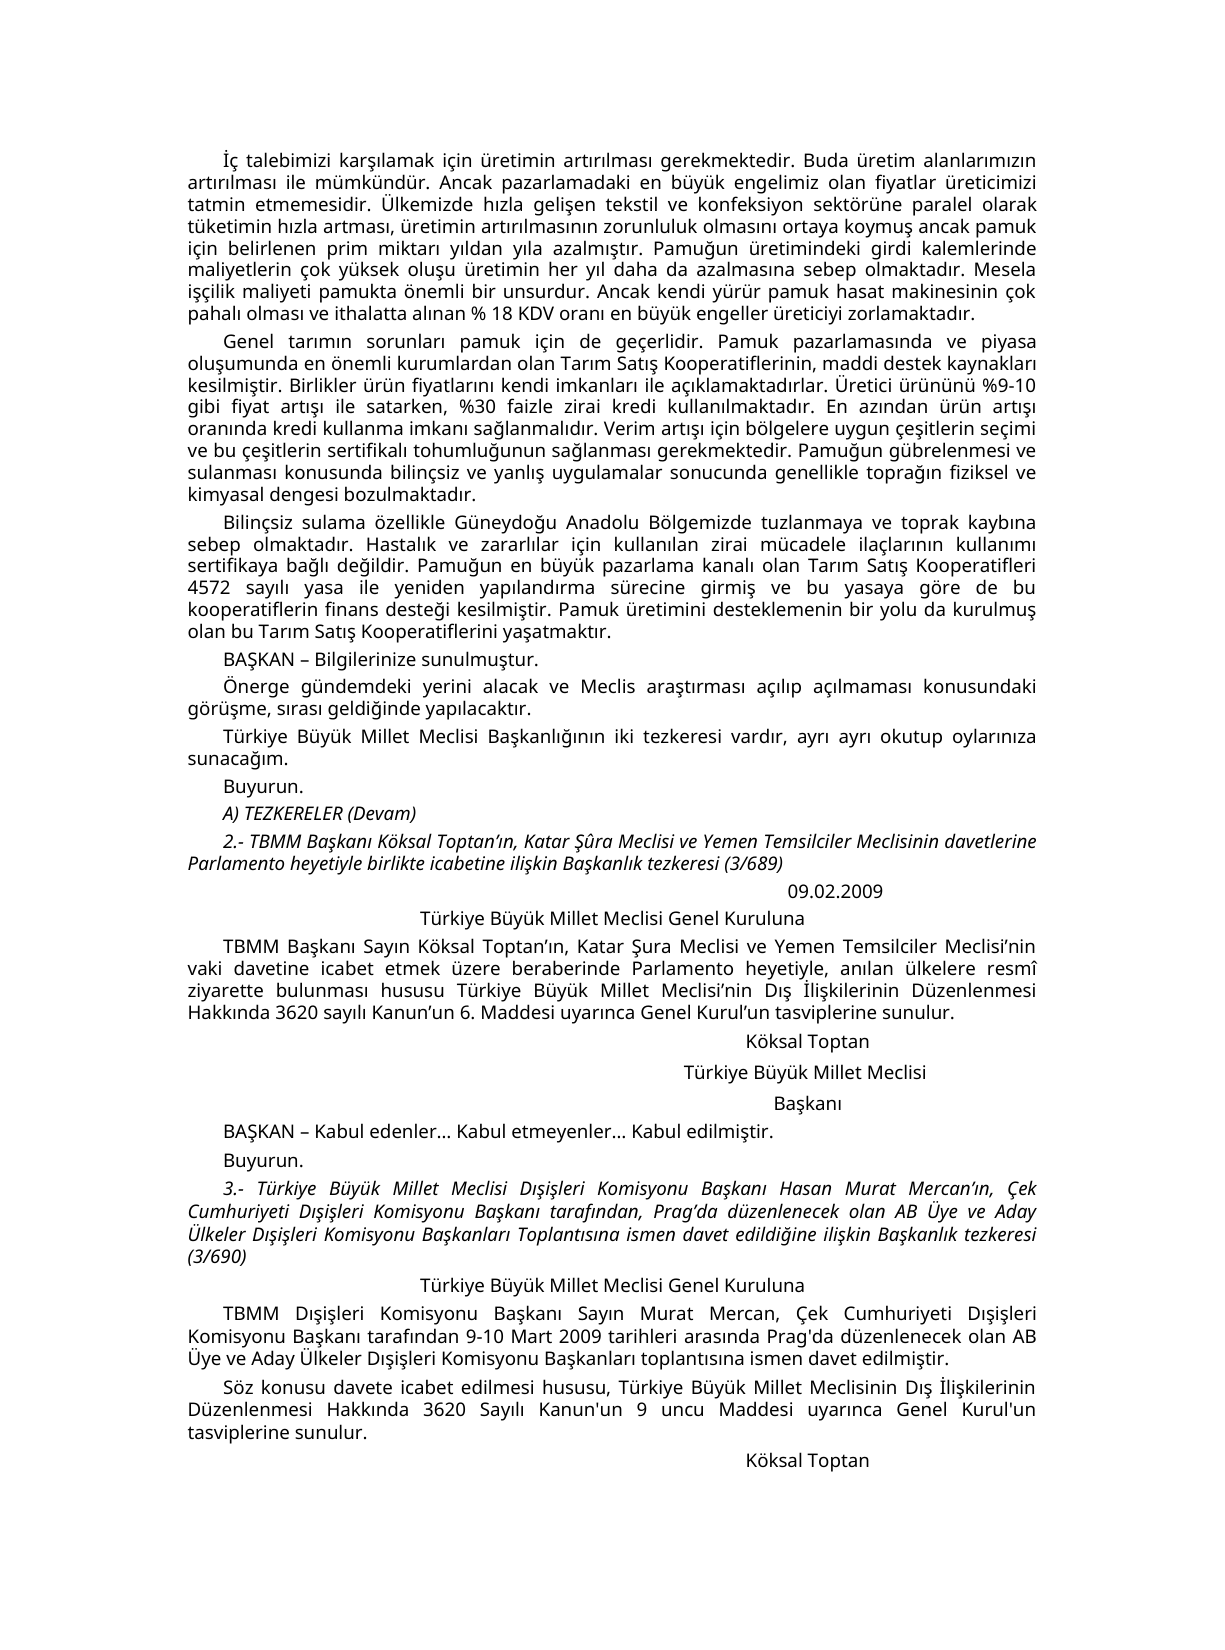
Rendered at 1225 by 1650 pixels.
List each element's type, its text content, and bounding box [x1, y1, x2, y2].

text TBMM Dışişleri Komisyonu Başkanı Sayın Murat Mercan, Çek Cumhuriyeti Dışişleri Komisyonu Başkanı tarafından 9-10 Mart 2009 tarihleri arasında Prag'da düzenlenecek olan AB Üye ve Aday Ülkeler Dışişleri Komisyonu Başkanları toplantısına ismen davet edilmiştir. [187, 1302, 1037, 1370]
text BAŞKAN – Kabul edenler… Kabul etmeyenler… Kabul edilmiştir. [187, 1121, 1037, 1143]
text Türkiye Büyük Millet Meclisi Genel Kuruluna [187, 908, 1037, 930]
text Başkanı [187, 1090, 1037, 1115]
text Önerge gündemdeki yerini alacak ve Meclis araştırması açılıp açılmaması konusundaki görüşme, sırası geldiğinde yapılacaktır. [187, 676, 1037, 720]
text TBMM Başkanı Sayın Köksal Toptan’ın, Katar Şura Meclisi ve Yemen Temsilciler Meclisi’nin vaki davetine icabet etmek üzere beraberinde Parlamento heyetiyle, anılan ülkelere resmî ziyarette bulunması hususu Türkiye Büyük Millet Meclisi’nin Dış İlişkilerinin Düzenlenmesi Hakkında 3620 sayılı Kanun’un 6. Maddesi uyarınca Genel Kurul’un tasviplerine sunulur. [187, 936, 1037, 1023]
text Söz konusu davete icabet edilmesi hususu, Türkiye Büyük Millet Meclisinin Dış İlişkilerinin Düzenlenmesi Hakkında 3620 Sayılı Kanun'un 9 uncu Maddesi uyarınca Genel Kurul'un tasviplerine sunulur. [187, 1376, 1037, 1444]
text İç talebimizi karşılamak için üretimin artırılması gerekmektedir. Buda üretim alanlarımızın artırılması ile mümkündür. Ancak pazarlamadaki en büyük engelimiz olan fiyatlar üreticimizi tatmin etmemesidir. Ülkemizde hızla gelişen tekstil ve konfeksiyon sektörüne paralel olarak tüketimin hızla artması, üretimin artırılmasının zorunluluk olmasını ortaya koymuş ancak pamuk için belirlenen prim miktarı yıldan yıla azalmıştır. Pamuğun üretimindeki girdi kalemlerinde maliyetlerin çok yüksek oluşu üretimin her yıl daha da azalmasına sebep olmaktadır. Mesela işçilik maliyeti pamukta önemli bir unsurdur. Ancak kendi yürür pamuk hasat makinesinin çok pahalı olması ve ithalatta alınan % 18 KDV oranı en büyük engeller üreticiyi zorlamaktadır. [187, 150, 1037, 325]
text 2.- TBMM Başkanı Köksal Toptan’ın, Katar Şûra Meclisi ve Yemen Temsilciler Meclisinin davetlerine Parlamento heyetiyle birlikte icabetine ilişkin Başkanlık tezkeresi (3/689) [187, 831, 1037, 875]
text 09.02.2009 [187, 881, 1037, 902]
text Türkiye Büyük Millet Meclisi [187, 1059, 1037, 1084]
text Türkiye Büyük Millet Meclisi Genel Kuruluna [187, 1274, 1037, 1297]
text Türkiye Büyük Millet Meclisi Başkanlığının iki tezkeresi vardır, ayrı ayrı okutup oylarınıza sunacağım. [187, 726, 1037, 770]
text A) TEZKERELER (Devam) [187, 803, 1037, 825]
text Buyurun. [187, 776, 1037, 797]
text Köksal Toptan [187, 1029, 1037, 1053]
text Buyurun. [187, 1149, 1037, 1172]
text 3.- Türkiye Büyük Millet Meclisi Dışişleri Komisyonu Başkanı Hasan Murat Mercan’ın, Çek Cumhuriyeti Dışişleri Komisyonu Başkanı tarafından, Prag’da düzenlenecek olan AB Üye ve Aday Ülkeler Dışişleri Komisyonu Başkanları Toplantısına ismen davet edildiğine ilişkin Başkanlık tezkeresi (3/690) [187, 1178, 1037, 1268]
text BAŞKAN – Bilgilerinize sunulmuştur. [187, 649, 1037, 671]
text Bilinçsiz sulama özellikle Güneydoğu Anadolu Bölgemizde tuzlanmaya ve toprak kaybına sebep olmaktadır. Hastalık ve zararlılar için kullanılan zirai mücadele ilaçlarının kullanımı sertifikaya bağlı değildir. Pamuğun en büyük pazarlama kanalı olan Tarım Satış Kooperatifleri 4572 sayılı yasa ile yeniden yapılandırma sürecine girmiş ve bu yasaya göre de bu kooperatiflerin finans desteği kesilmiştir. Pamuk üretimini desteklemenin bir yolu da kurulmuş olan bu Tarım Satış Kooperatiflerini yaşatmaktır. [187, 512, 1037, 643]
text Köksal Toptan [187, 1450, 1037, 1472]
text Genel tarımın sorunları pamuk için de geçerlidir. Pamuk pazarlamasında ve piyasa oluşumunda en önemli kurumlardan olan Tarım Satış Kooperatiflerinin, maddi destek kaynakları kesilmiştir. Birlikler ürün fiyatlarını kendi imkanları ile açıklamaktadırlar. Üretici ürününü %9-10 gibi fiyat artışı ile satarken, %30 faizle zirai kredi kullanılmaktadır. En azından ürün artışı oranında kredi kullanma imkanı sağlanmalıdır. Verim artışı için bölgelere uygun çeşitlerin seçimi ve bu çeşitlerin sertifikalı tohumluğunun sağlanması gerekmektedir. Pamuğun gübrelenmesi ve sulanması konusunda bilinçsiz ve yanlış uygulamalar sonucunda genellikle toprağın fiziksel ve kimyasal dengesi bozulmaktadır. [187, 331, 1037, 506]
